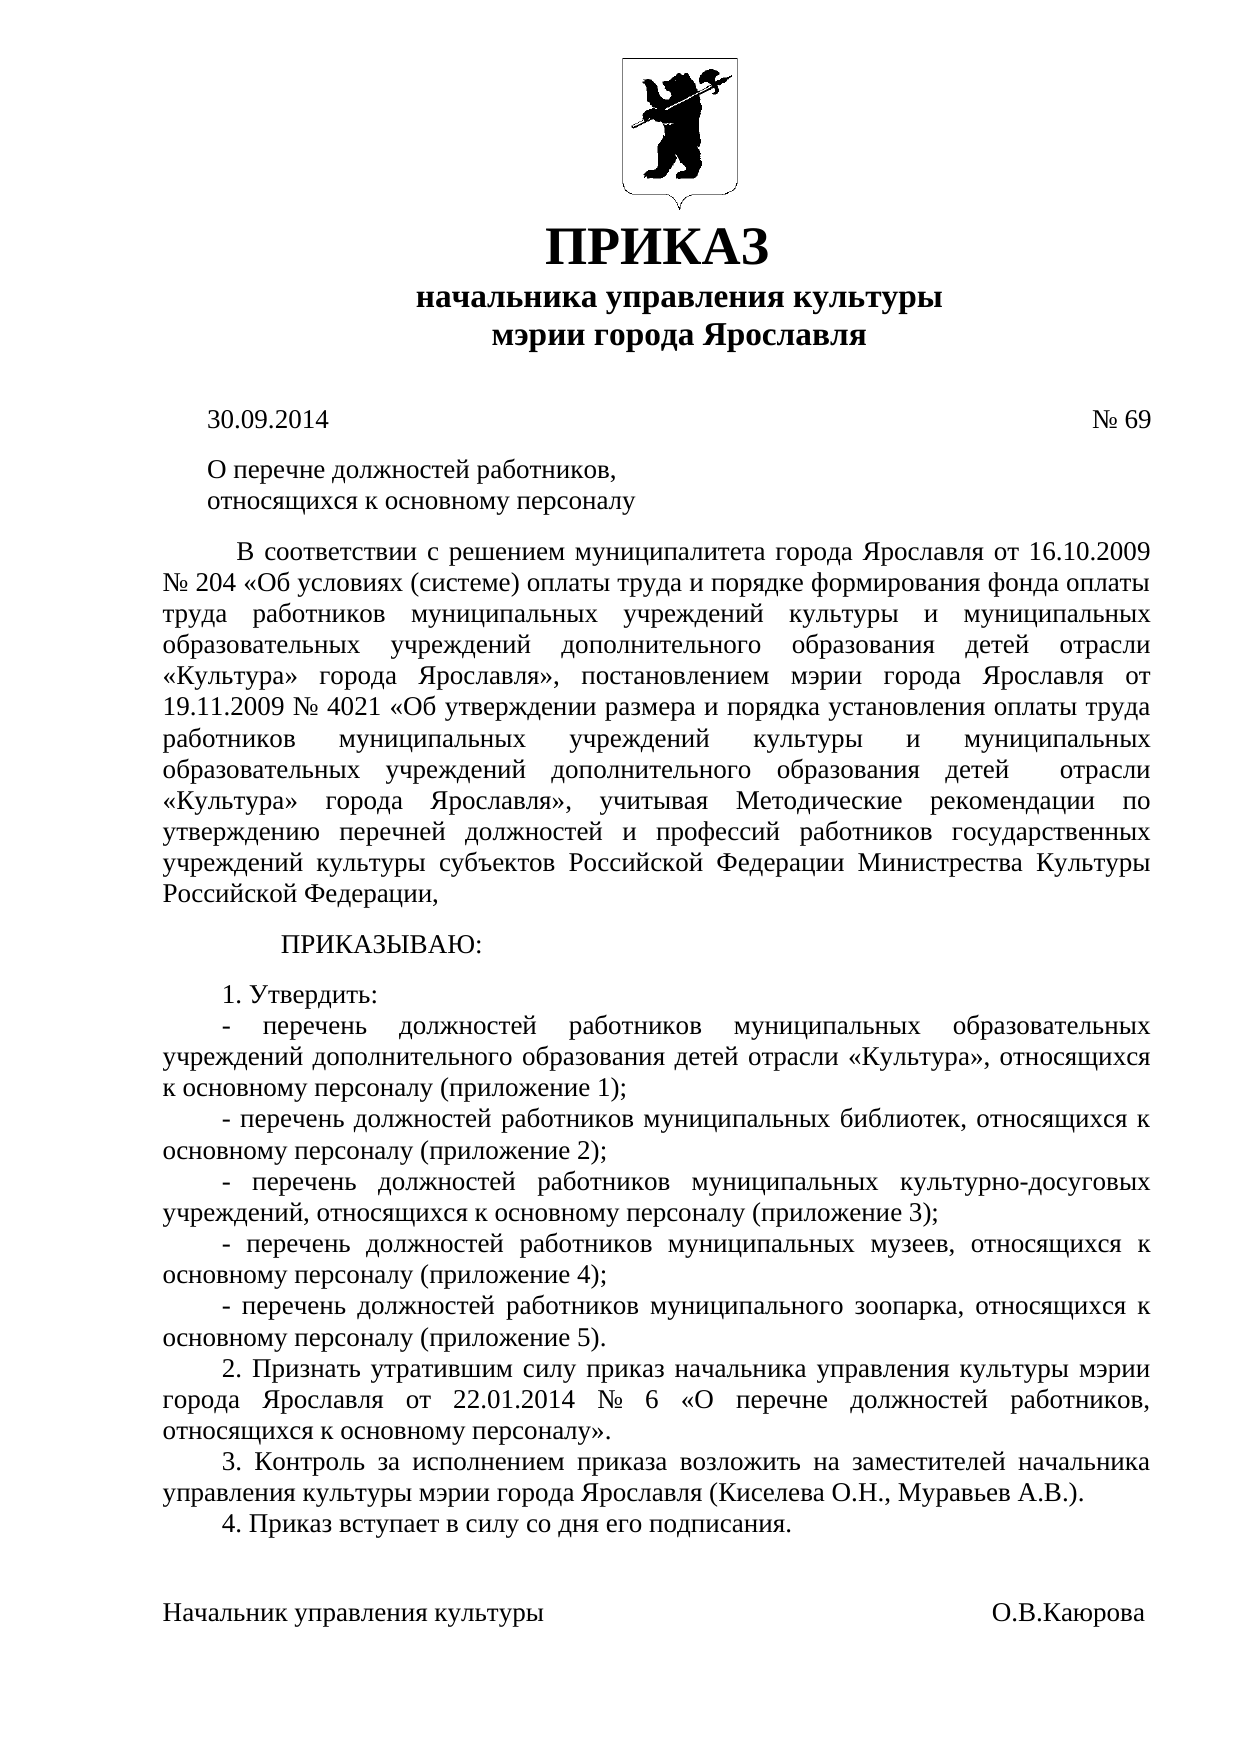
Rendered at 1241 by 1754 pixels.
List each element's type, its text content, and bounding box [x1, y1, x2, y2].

text начальника управления культуры [207, 276, 1152, 314]
text относящихся к основному персоналу [207, 484, 1152, 516]
text ПРИКАЗ [162, 214, 1152, 276]
text - перечень должностей работников муниципального зоопарка, относящихся к основному персоналу (приложение 5). [162, 1289, 1152, 1352]
text 1. Утвердить: [162, 978, 1152, 1009]
text - перечень должностей работников муниципальных культурно-досуговых учреждений, относящихся к основному персоналу (приложение 3); [162, 1165, 1152, 1227]
text ПРИКАЗЫВАЮ: [207, 928, 1152, 959]
text - перечень должностей работников муниципальных образовательных учреждений дополнительного образования детей отрасли «Культура», относящихся к основному персоналу (приложение 1); [162, 1009, 1152, 1103]
text - перечень должностей работников муниципальных музеев, относящихся к основному персоналу (приложение 4); [162, 1227, 1152, 1289]
text 2. Признать утратившим силу приказ начальника управления культуры мэрии города Ярославля от 22.01.2014 № 6 «О перечне должностей работников, относящихся к основному персоналу». [162, 1352, 1152, 1445]
text мэрии города Ярославля [207, 314, 1152, 353]
picture [616, 56, 742, 214]
text Начальник управления культуры О.В.Каюрова [162, 1596, 1152, 1627]
text 4. Приказ вступает в силу со дня его подписания. [162, 1507, 1152, 1539]
text - перечень должностей работников муниципальных библиотек, относящихся к основному персоналу (приложение 2); [162, 1103, 1152, 1165]
text В соответствии с решением муниципалитета города Ярославля от 16.10.2009 № 204 «Об условиях (системе) оплаты труда и порядке формирования фонда оплаты труда работников муниципальных учреждений культуры и муниципальных образовательных учреждений дополнительного образования детей отрасли «Культура» города Ярославля», постановлением мэрии города Ярославля от 19.11.2009 № 4021 «Об утверждении размера и порядка установления оплаты труда работников муниципальных учреждений культуры и муниципальных образовательных учреждений дополнительного образования детей отрасли «Культура» города Ярославля», учитывая Методические рекомендации по утверждению перечней должностей и профессий работников государственных учреждений культуры субъектов Российской Федерации Министрества Культуры Российской Федерации, [162, 535, 1152, 908]
text О перечне должностей работников, [207, 453, 1152, 484]
text 3. Контроль за исполнением приказа возложить на заместителей начальника управления культуры мэрии города Ярославля (Киселева О.Н., Муравьев А.В.). [162, 1445, 1152, 1507]
text 30.09.2014 № 69 [207, 403, 1152, 434]
